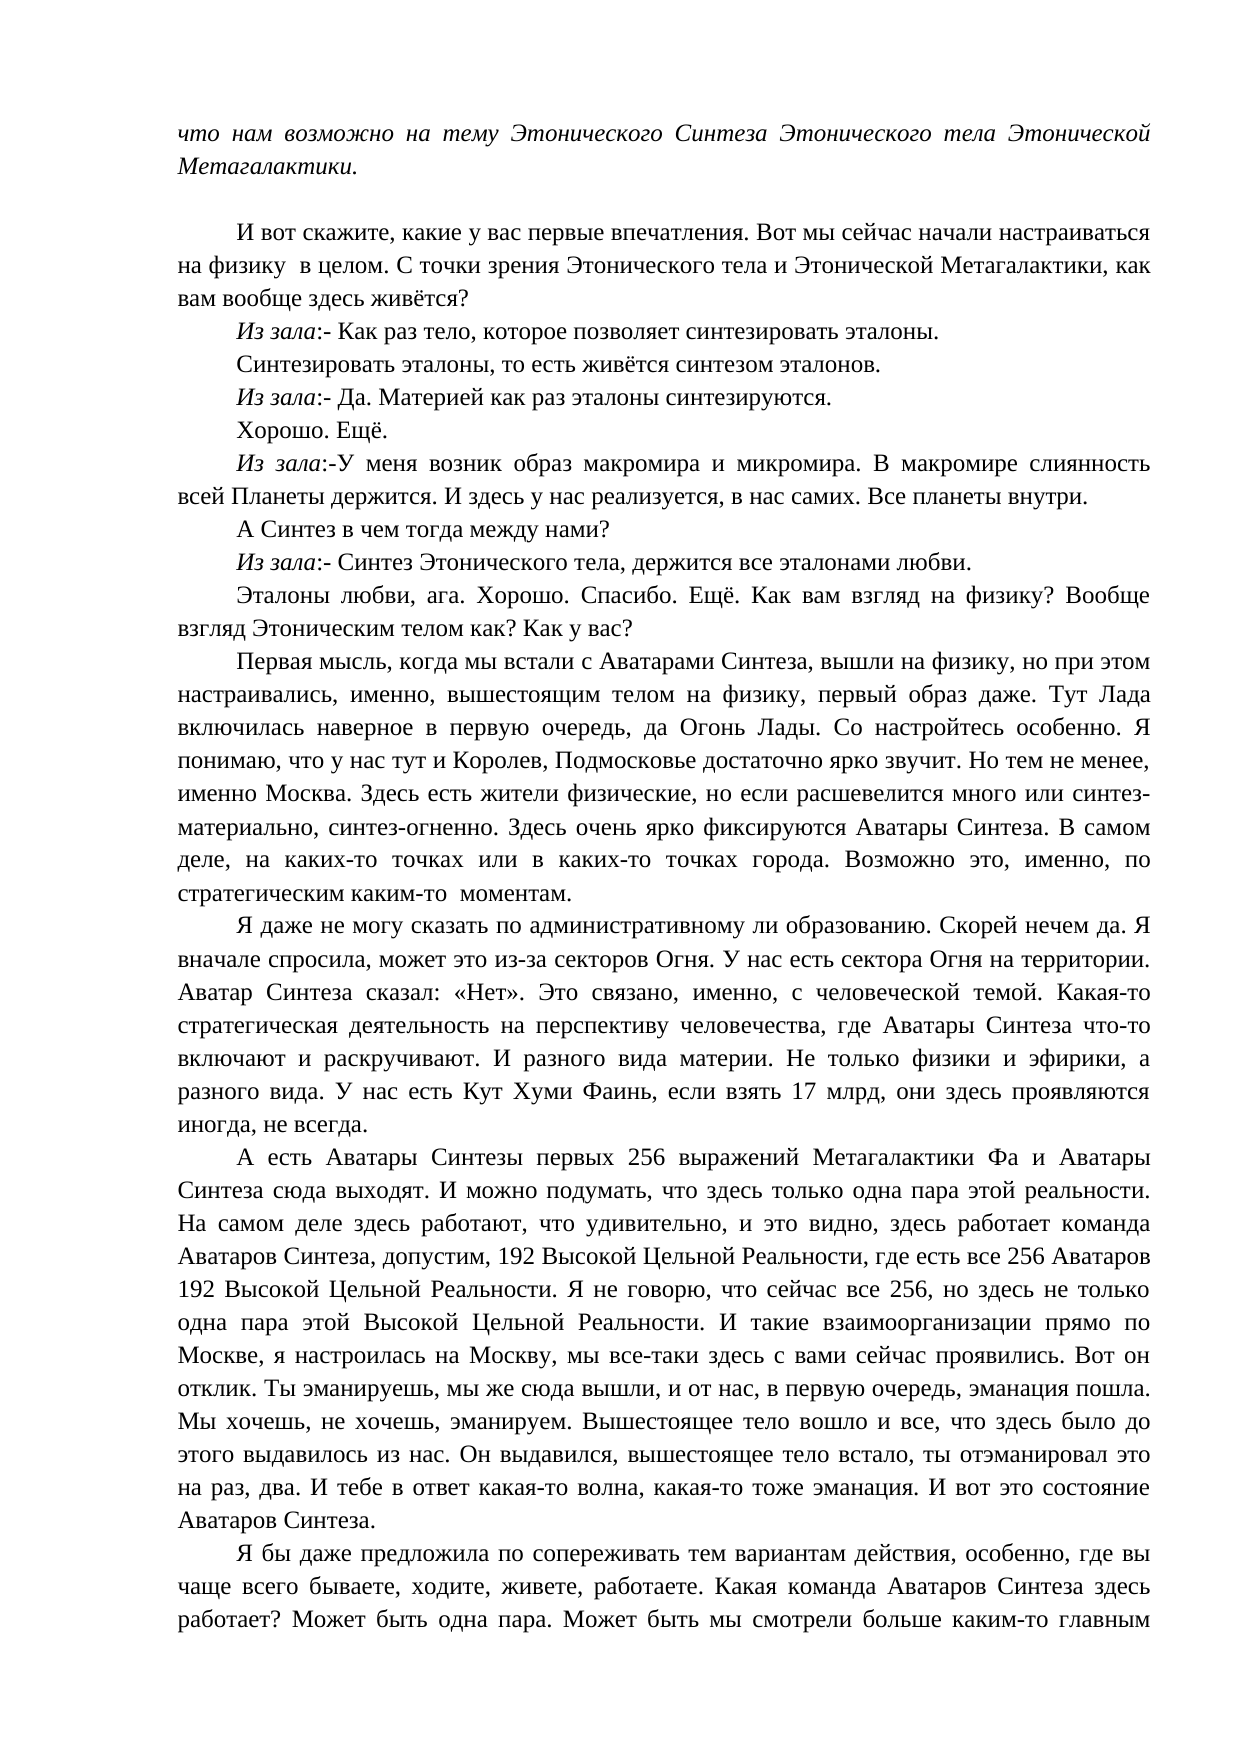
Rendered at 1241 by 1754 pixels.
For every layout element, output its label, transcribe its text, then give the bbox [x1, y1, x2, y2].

text Я даже не могу сказать по административному ли образованию. Скорей нечем да. Я вначале спросила, может это из-за секторов Огня. У нас есть сектора Огня на территории. Аватар Синтеза сказал: «Нет». Это связано, именно, с человеческой темой. Какая-то стратегическая деятельность на перспективу человечества, где Аватары Синтеза что-то включают и раскручивают. И разного вида материи. Не только физики и эфирики, а разного вида. У нас есть Кут Хуми Фаинь, если взять 17 млрд, они здесь проявляются иногда, не всегда. [177, 911, 1152, 1137]
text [177, 1538, 1152, 1633]
text Из зала:- Как раз тело, которое позволяет синтезировать эталоны. [177, 316, 1152, 345]
text Эталоны любви, ага. Хорошо. Спасибо. Ещё. Как вам взгляд на физику? Вообще взгляд Этоническим телом как? Как у вас? [177, 580, 1152, 642]
text Из зала:-У меня возник образ макромира и микромира. В макромире слиянность всей Планеты держится. И здесь у нас реализуется, в нас самих. Все планеты внутри. [177, 448, 1152, 510]
text А есть Аватары Синтезы первых 256 выражений Метагалактики Фа и Аватары Синтеза сюда выходят. И можно подумать, что здесь только одна пара этой реальности. На самом деле здесь работают, что удивительно, и это видно, здесь работает команда Аватаров Синтеза, допустим, 192 Высокой Цельной Реальности, где есть все 256 Аватаров 192 Высокой Цельной Реальности. Я не говорю, что сейчас все 256, но здесь не только одна пара этой Высокой Цельной Реальности. И такие взаимоорганизации прямо по Москве, я настроилась на Москву, мы все-таки здесь с вами сейчас проявились. Вот он отклик. Ты эманируешь, мы же сюда вышли, и от нас, в первую очередь, эманация пошла. Мы хочешь, не хочешь, эманируем. Вышестоящее тело вошло и все, что здесь было до этого выдавилось из нас. Он выдавился, вышестоящее тело встало, ты отэманировал это на раз, два. И тебе в ответ какая-то волна, какая-то тоже эманация. И вот это состояние Аватаров Синтеза. [177, 1142, 1152, 1534]
text Из зала:- Синтез Этонического тела, держится все эталонами любви. [177, 547, 1152, 576]
text И вот скажите, какие у вас первые впечатления. Вот мы сейчас начали настраиваться на физику в целом. С точки зрения Этонического тела и Этонической Метагалактики, как вам вообще здесь живётся? [177, 217, 1152, 312]
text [177, 118, 1152, 180]
text Хорошо. Ещё. [177, 415, 1152, 444]
text Синтезировать эталоны, то есть живётся синтезом эталонов. [177, 349, 1152, 378]
text А Синтез в чем тогда между нами? [177, 514, 1152, 543]
text Первая мысль, когда мы встали с Аватарами Синтеза, вышли на физику, но при этом настраивались, именно, вышестоящим телом на физику, первый образ даже. Тут Лада включилась наверное в первую очередь, да Огонь Лады. Со настройтесь особенно. Я понимаю, что у нас тут и Королев, Подмосковье достаточно ярко звучит. Но тем не менее, именно Москва. Здесь есть жители физические, но если расшевелится много или синтез- материально, синтез-огненно. Здесь очень ярко фиксируются Аватары Синтеза. В самом деле, на каких-то точках или в каких-то точках города. Возможно это, именно, по стратегическим каким-то моментам. [177, 646, 1152, 906]
text Из зала:- Да. Материей как раз эталоны синтезируются. [177, 382, 1152, 411]
